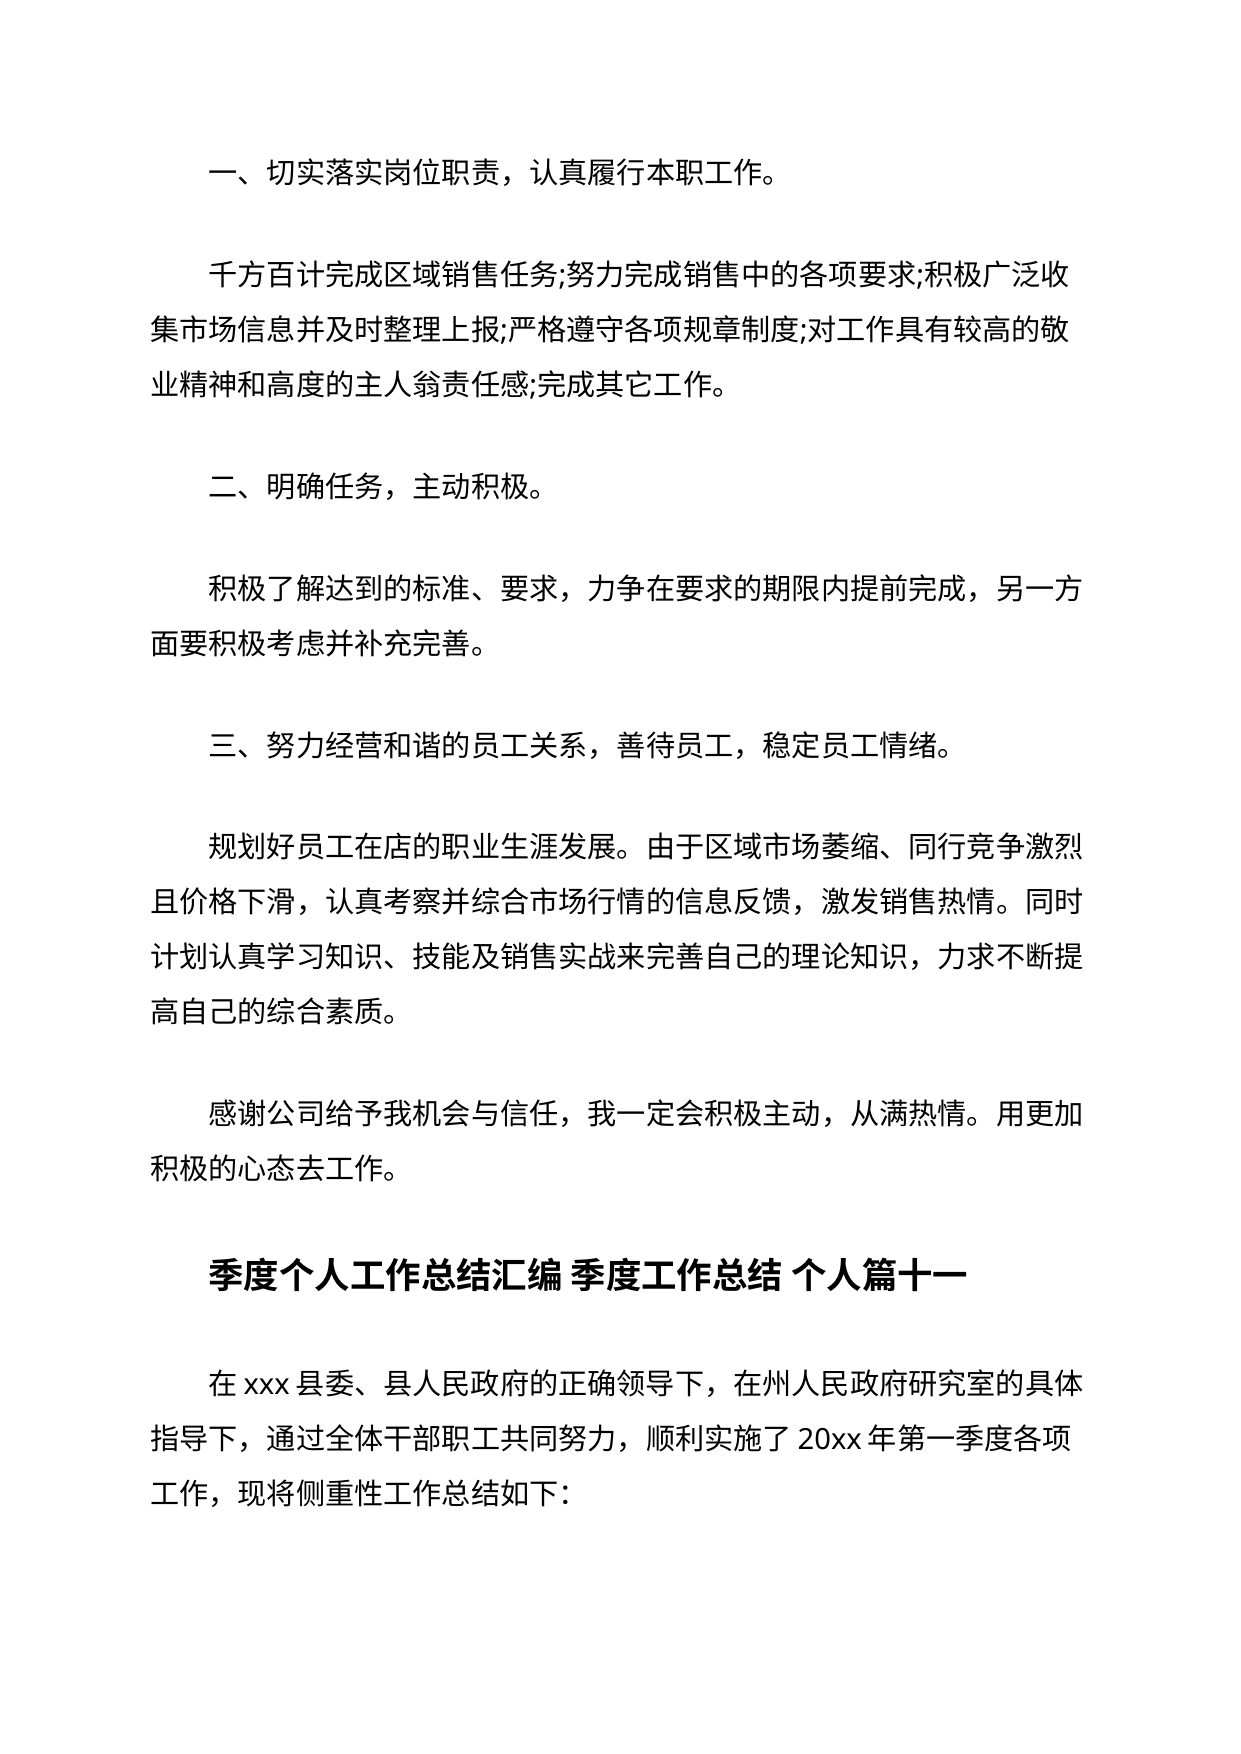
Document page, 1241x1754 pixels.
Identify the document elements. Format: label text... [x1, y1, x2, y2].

text 三、努力经营和谐的员工关系，善待员工，稳定员工情绪。 [150, 722, 1090, 764]
text 在xxx县委、县人民政府的正确领导下，在州人民政府研究室的具体指导下，通过全体干部职工共同努力，顺利实施了20xx年第一季度各项工作，现将侧重性工作总结如下： [150, 1361, 1090, 1513]
text 积极了解达到的标准、要求，力争在要求的期限内提前完成，另一方面要积极考虑并补充完善。 [150, 566, 1090, 663]
text 感谢公司给予我机会与信任，我一定会积极主动，从满热情。用更加积极的心态去工作。 [150, 1090, 1090, 1188]
text 一、切实落实岗位职责，认真履行本职工作。 [150, 150, 1090, 192]
text 二、明确任务，主动积极。 [150, 464, 1090, 506]
text 千方百计完成区域销售任务;努力完成销售中的各项要求;积极广泛收集市场信息并及时整理上报;严格遵守各项规章制度;对工作具有较高的敬业精神和高度的主人翁责任感;完成其它工作。 [150, 252, 1090, 404]
text 规划好员工在店的职业生涯发展。由于区域市场萎缩、同行竞争激烈且价格下滑，认真考察并综合市场行情的信息反馈，激发销售热情。同时计划认真学习知识、技能及销售实战来完善自己的理论知识，力求不断提高自己的综合素质。 [150, 824, 1090, 1031]
text 季度个人工作总结汇编 季度工作总结 个人篇十一 [150, 1247, 1090, 1298]
